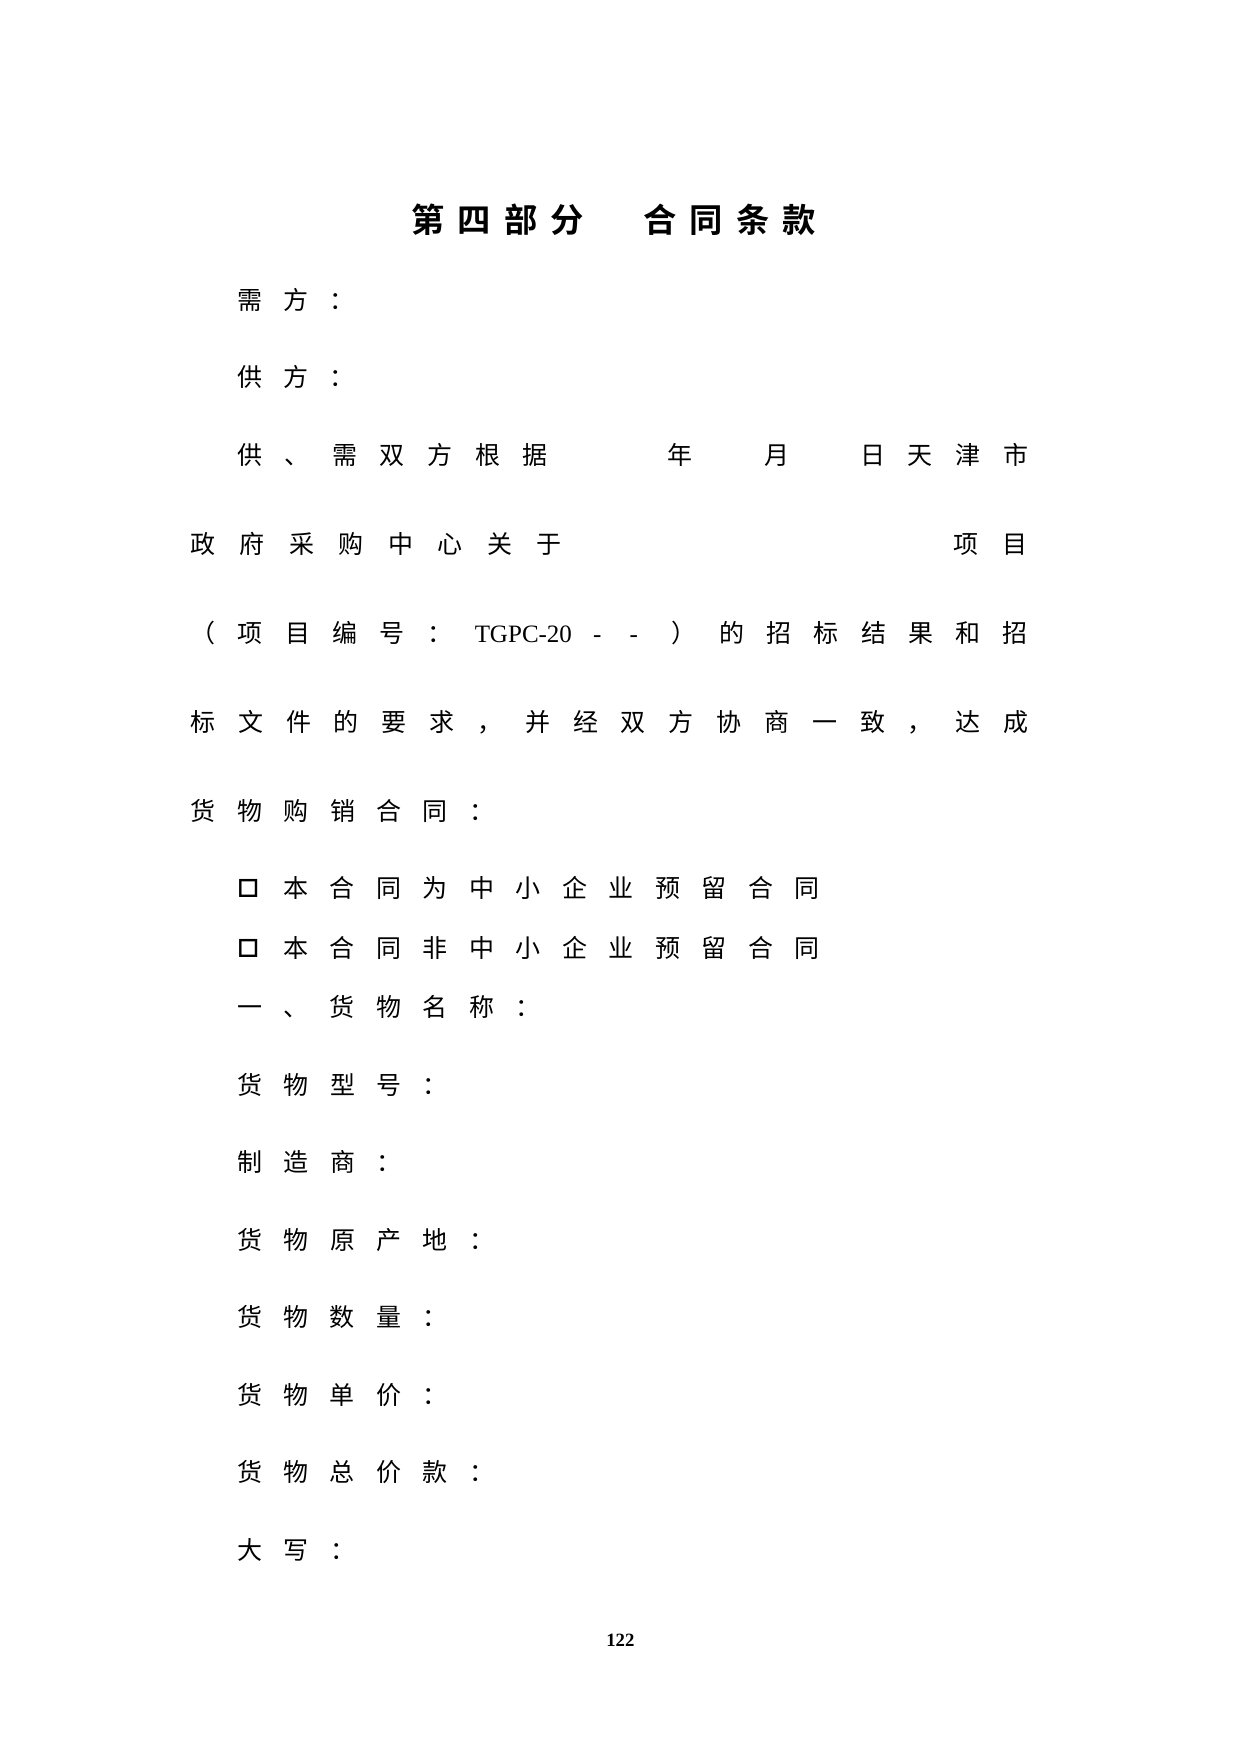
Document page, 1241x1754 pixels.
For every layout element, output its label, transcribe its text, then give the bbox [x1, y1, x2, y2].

text 货物数量： [190, 1286, 1050, 1346]
text 大写： [190, 1519, 1050, 1578]
text 供、需双方根据 年 月 日天津市政府采购中心关于 项目（项目编号：TGPC-20 - - ）的招标结果和招标文件的要求，并经双方协商一致，达成货物购销合同： [190, 424, 1050, 839]
text 供方： [190, 346, 1050, 406]
text 货物原产地： [190, 1209, 1050, 1268]
text 一、货物名称： [190, 976, 1050, 1036]
text 货物型号： [190, 1054, 1050, 1113]
text 需方： [190, 269, 1050, 328]
text 货物总价款： [190, 1441, 1050, 1501]
text 制造商： [190, 1131, 1050, 1191]
subtitle 第四部分 合同条款 [190, 189, 1050, 249]
text 货物单价： [190, 1364, 1050, 1423]
list 本合同非中小企业预留合同 [237, 917, 1050, 976]
list 本合同为中小企业预留合同 [237, 857, 1050, 917]
